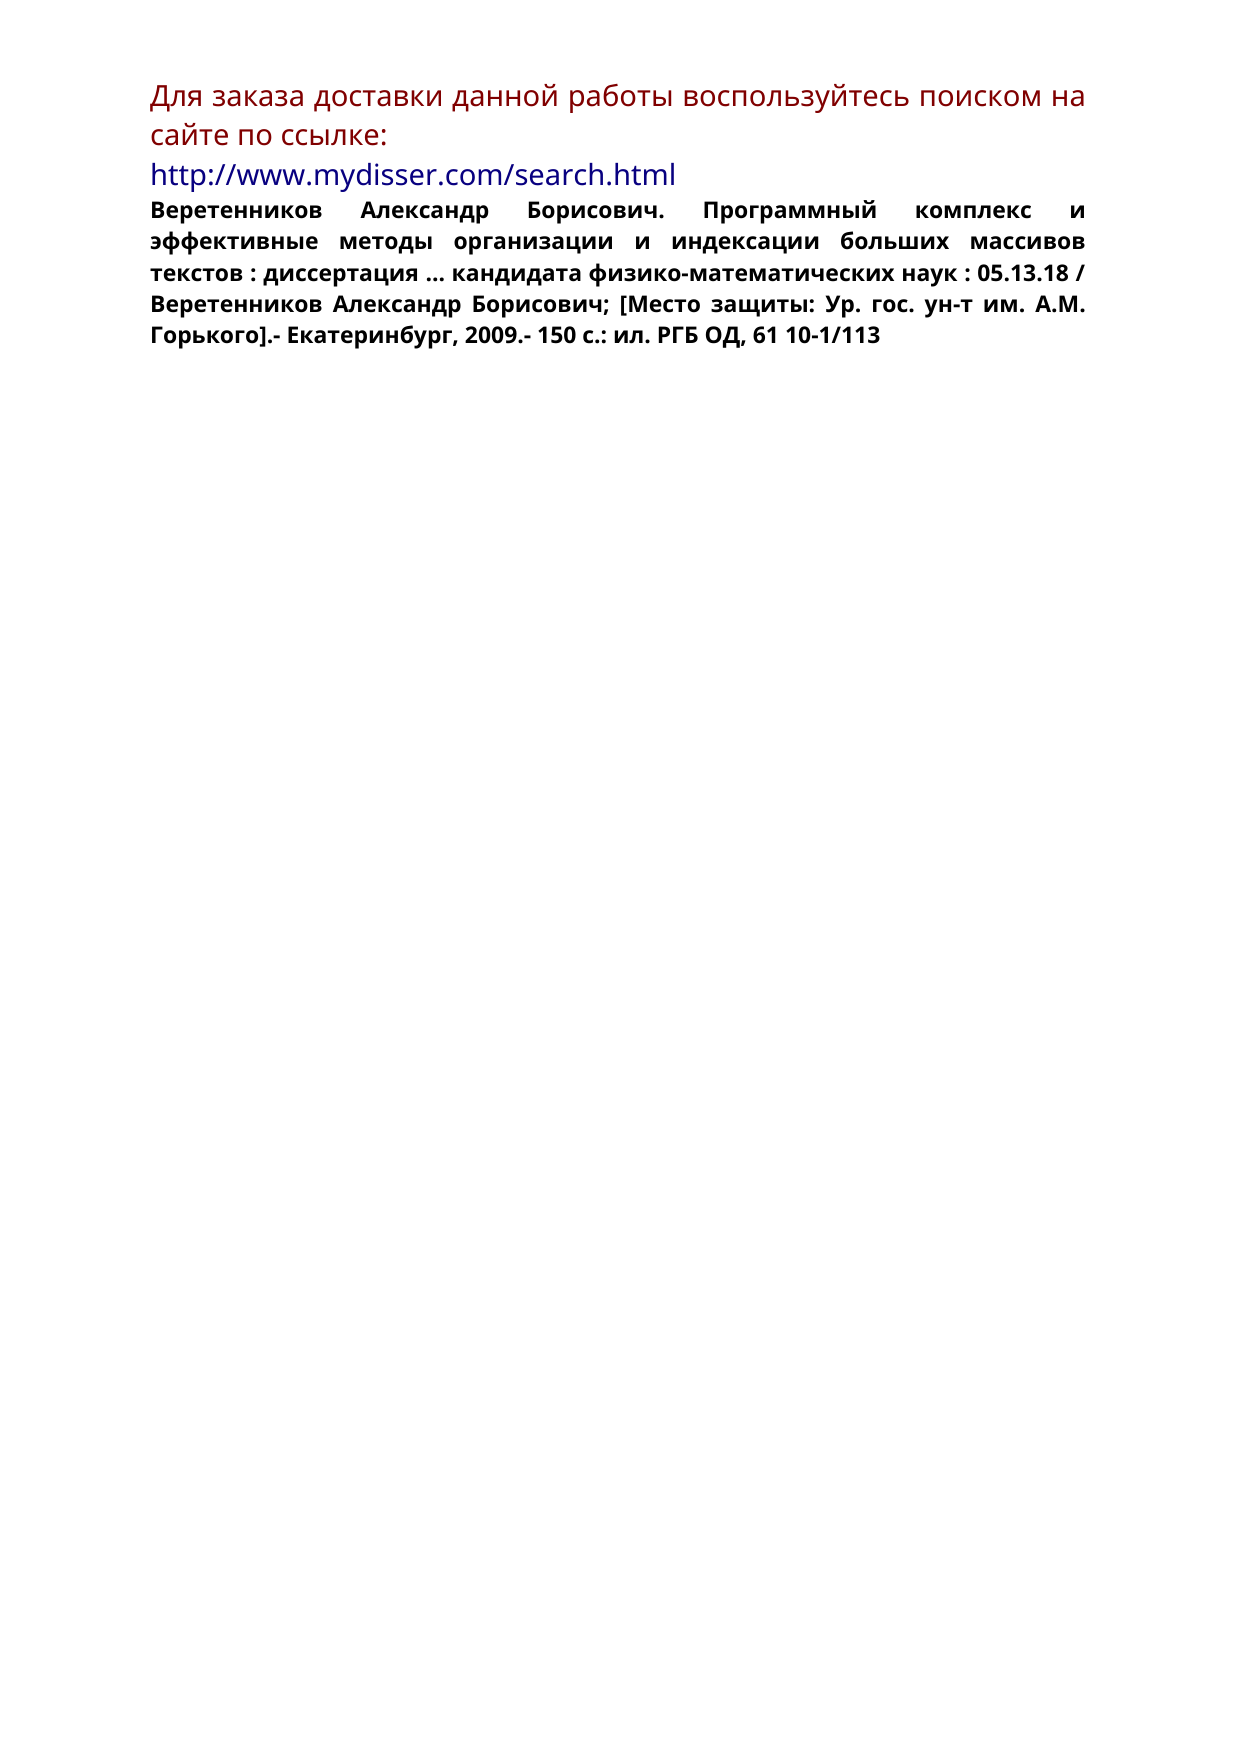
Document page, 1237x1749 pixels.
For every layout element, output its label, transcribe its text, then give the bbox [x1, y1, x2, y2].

text Веретенников Александр Борисович. Программный комплекс и эффективные методы организации и индексации больших массивов текстов : диссертация ... кандидата физико-математических наук : 05.13.18 / Веретенников Александр Борисович; [Место защиты: Ур. гос. ун-т им. А.М. Горького].- Екатеринбург, 2009.- 150 с.: ил. РГБ ОД, 61 10-1/113 [150, 194, 1086, 350]
